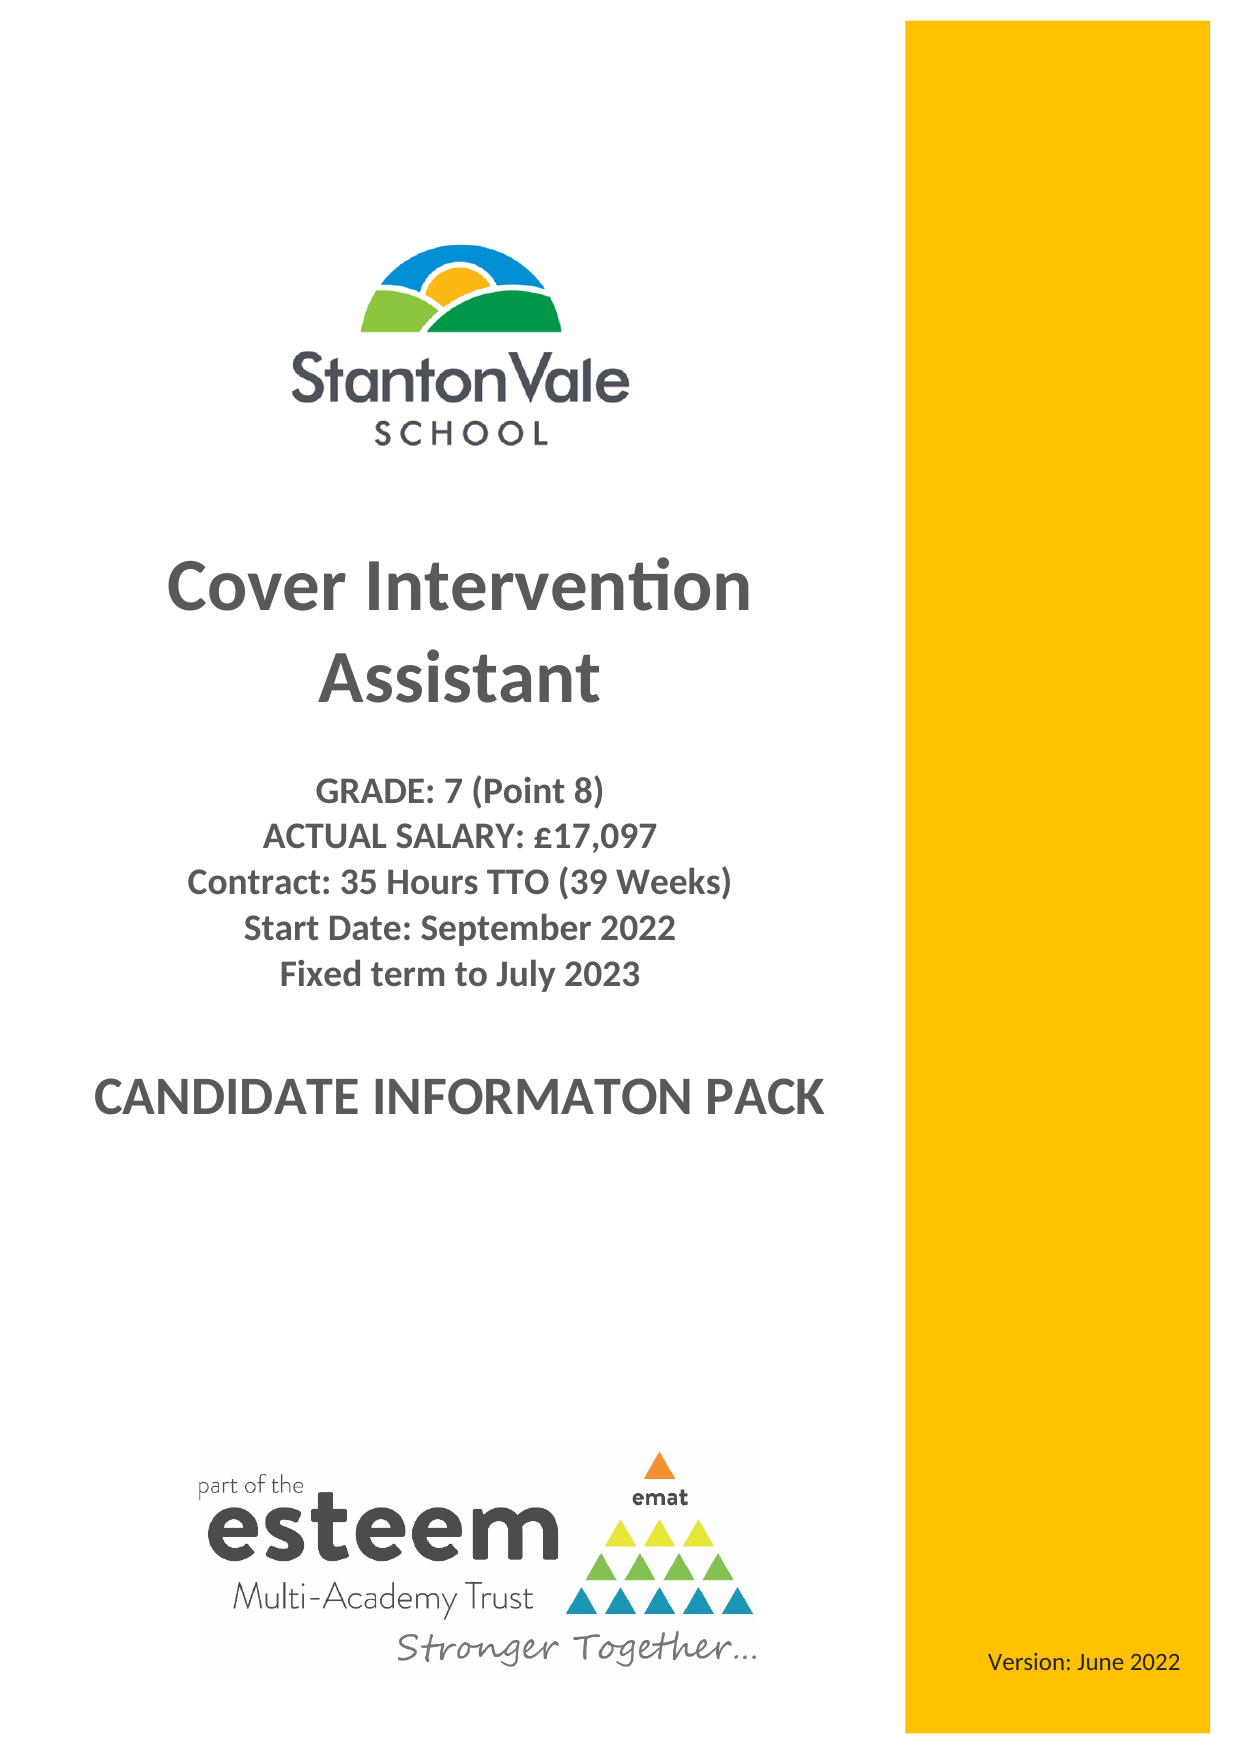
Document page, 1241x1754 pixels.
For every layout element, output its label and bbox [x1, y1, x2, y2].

picture [197, 1436, 758, 1682]
